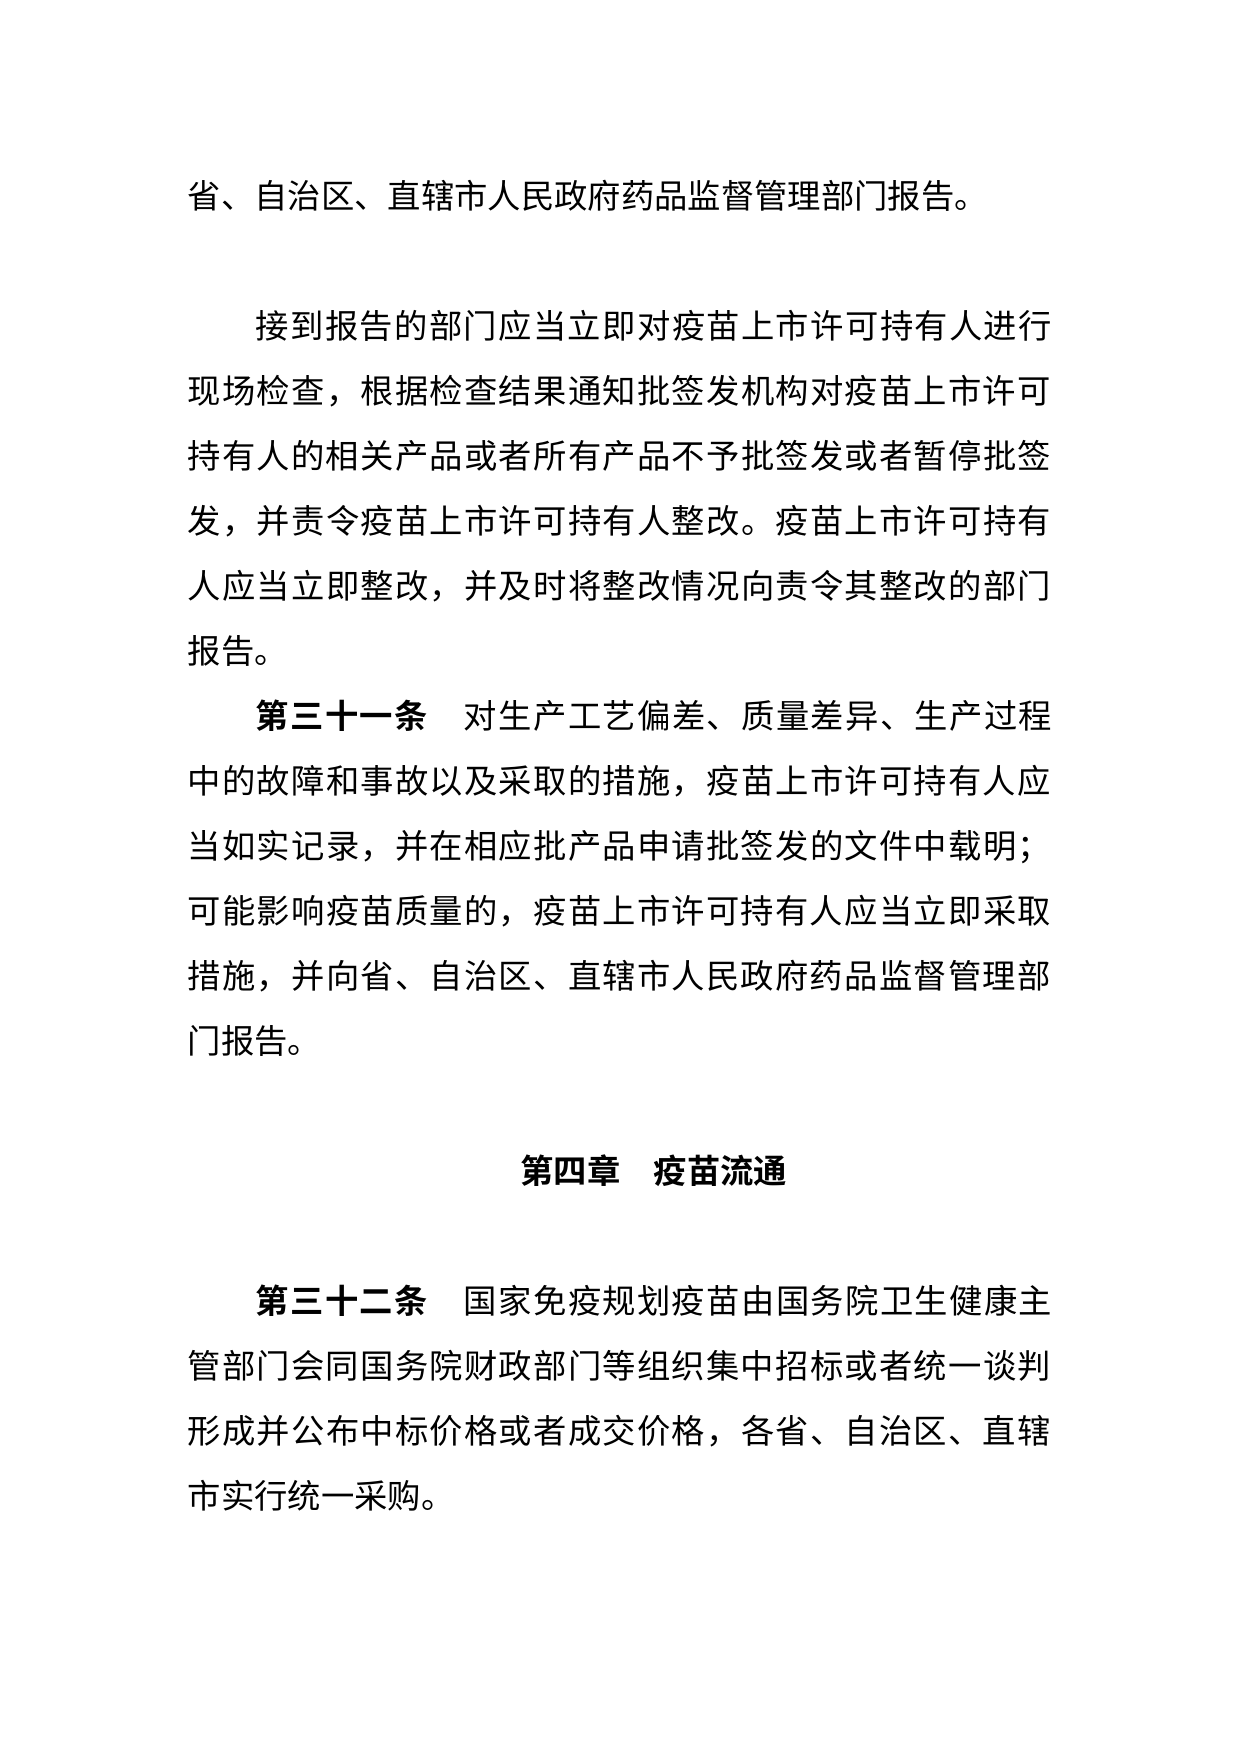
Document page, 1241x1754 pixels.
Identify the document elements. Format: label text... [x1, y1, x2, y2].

text 接到报告的部门应当立即对疫苗上市许可持有人进行现场检查，根据检查结果通知批签发机构对疫苗上市许可持有人的相关产品或者所有产品不予批签发或者暂停批签发，并责令疫苗上市许可持有人整改。疫苗上市许可持有人应当立即整改，并及时将整改情况向责令其整改的部门报告。 [187, 292, 1053, 682]
text 第三十二条 国家免疫规划疫苗由国务院卫生健康主管部门会同国务院财政部门等组织集中招标或者统一谈判，形成并公布中标价格或者成交价格，各省、自治区、直辖市实行统一采购。 [187, 1267, 1053, 1527]
text 第三十一条 对生产工艺偏差、质量差异、生产过程中的故障和事故以及采取的措施，疫苗上市许可持有人应当如实记录，并在相应批产品申请批签发的文件中载明；可能影响疫苗质量的，疫苗上市许可持有人应当立即采取措施，并向省、自治区、直辖市人民政府药品监督管理部门报告。 [187, 682, 1053, 1072]
text 第四章 疫苗流通 [187, 1137, 1053, 1202]
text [187, 162, 1053, 227]
